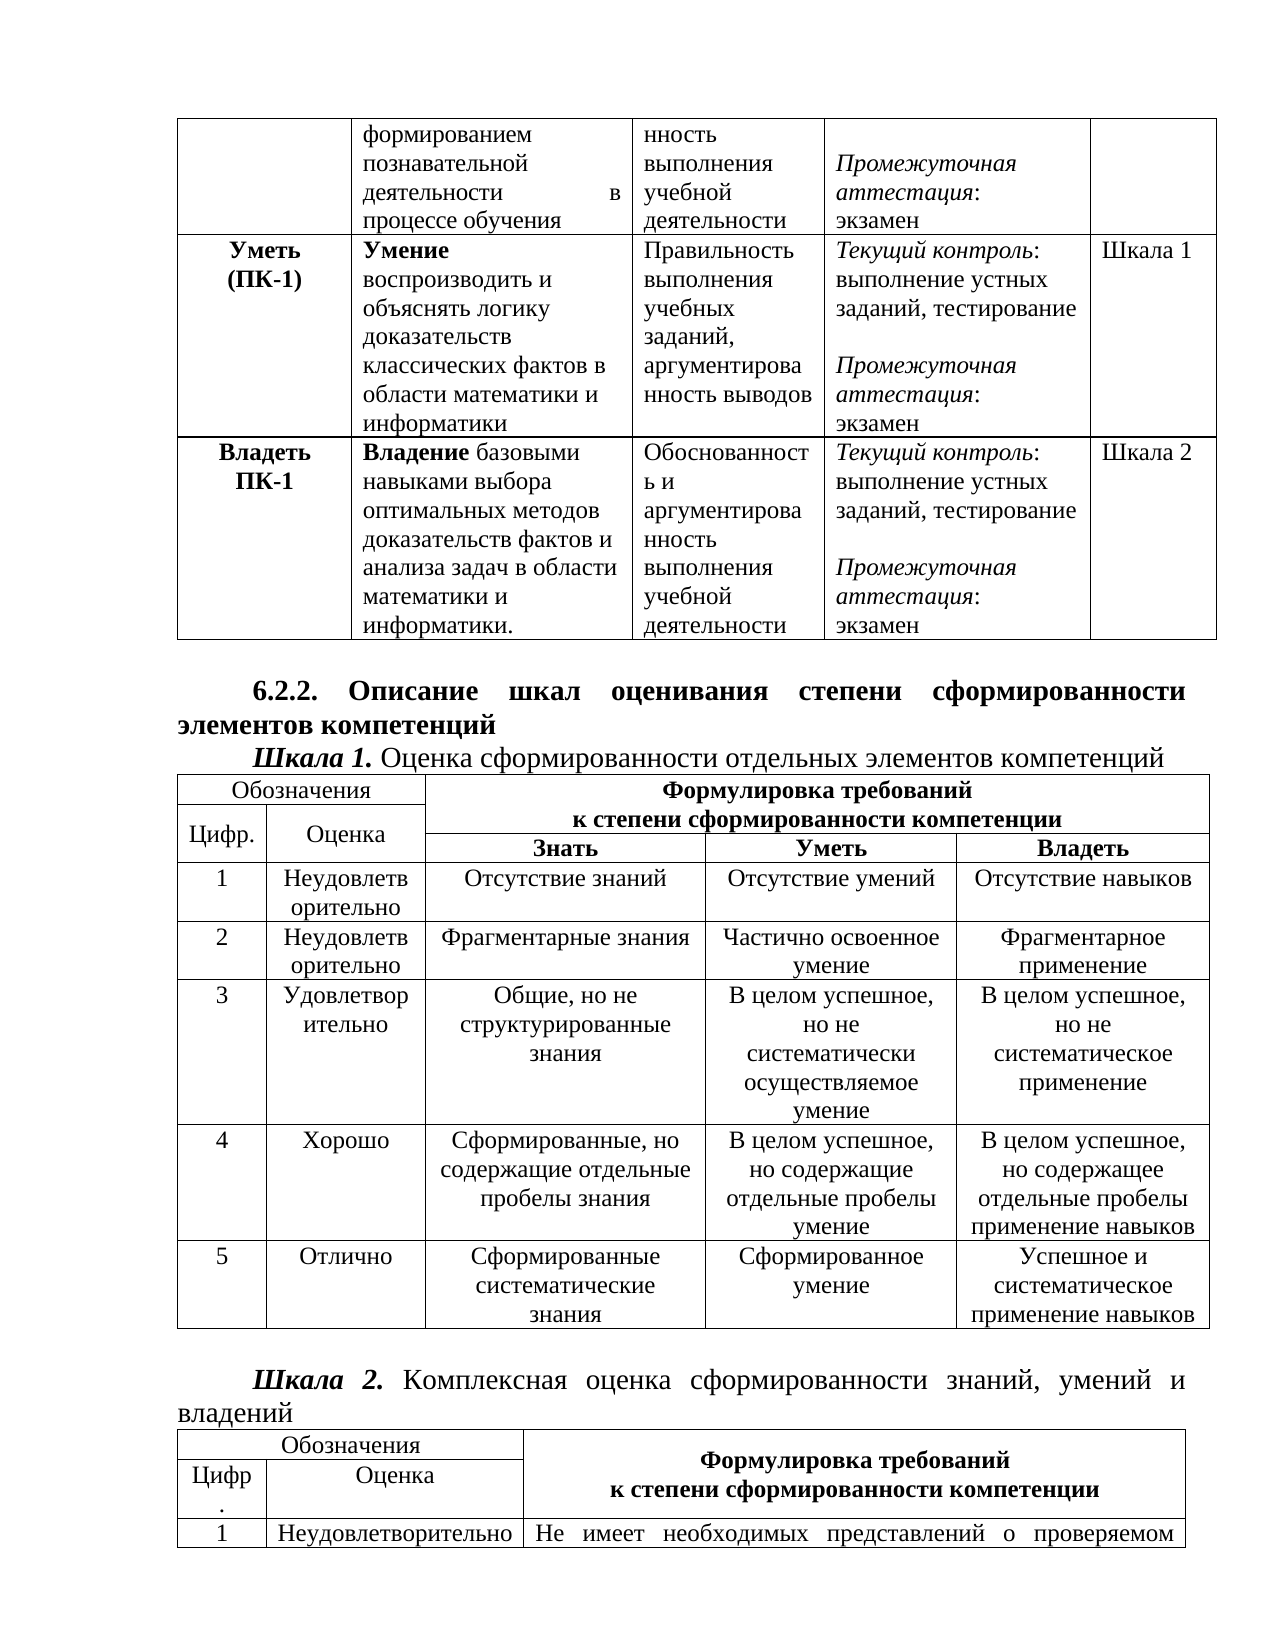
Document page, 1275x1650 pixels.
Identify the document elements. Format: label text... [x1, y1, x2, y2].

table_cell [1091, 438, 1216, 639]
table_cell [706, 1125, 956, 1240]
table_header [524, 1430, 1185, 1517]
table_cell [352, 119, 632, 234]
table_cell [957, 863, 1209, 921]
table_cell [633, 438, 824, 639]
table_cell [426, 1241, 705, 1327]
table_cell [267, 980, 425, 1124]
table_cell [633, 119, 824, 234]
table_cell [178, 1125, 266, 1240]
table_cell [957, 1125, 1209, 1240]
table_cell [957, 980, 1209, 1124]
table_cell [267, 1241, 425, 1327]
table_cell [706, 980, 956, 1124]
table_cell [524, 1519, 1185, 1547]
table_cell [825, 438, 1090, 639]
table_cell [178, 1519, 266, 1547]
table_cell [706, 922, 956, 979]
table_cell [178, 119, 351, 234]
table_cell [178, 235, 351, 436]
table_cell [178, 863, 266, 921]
text Шкала 2. Комплексная оценка сформированности знаний, умений и владений [177, 1362, 1186, 1429]
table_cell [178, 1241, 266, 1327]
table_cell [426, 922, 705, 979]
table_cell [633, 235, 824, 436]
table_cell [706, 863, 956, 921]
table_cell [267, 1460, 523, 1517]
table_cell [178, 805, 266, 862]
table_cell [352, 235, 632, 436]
text 6.2.2. Описание шкал оценивания степени сформированности элементов компетенций [177, 673, 1186, 740]
text Шкала 1. Оценка сформированности отдельных элементов компетенций [177, 740, 1186, 774]
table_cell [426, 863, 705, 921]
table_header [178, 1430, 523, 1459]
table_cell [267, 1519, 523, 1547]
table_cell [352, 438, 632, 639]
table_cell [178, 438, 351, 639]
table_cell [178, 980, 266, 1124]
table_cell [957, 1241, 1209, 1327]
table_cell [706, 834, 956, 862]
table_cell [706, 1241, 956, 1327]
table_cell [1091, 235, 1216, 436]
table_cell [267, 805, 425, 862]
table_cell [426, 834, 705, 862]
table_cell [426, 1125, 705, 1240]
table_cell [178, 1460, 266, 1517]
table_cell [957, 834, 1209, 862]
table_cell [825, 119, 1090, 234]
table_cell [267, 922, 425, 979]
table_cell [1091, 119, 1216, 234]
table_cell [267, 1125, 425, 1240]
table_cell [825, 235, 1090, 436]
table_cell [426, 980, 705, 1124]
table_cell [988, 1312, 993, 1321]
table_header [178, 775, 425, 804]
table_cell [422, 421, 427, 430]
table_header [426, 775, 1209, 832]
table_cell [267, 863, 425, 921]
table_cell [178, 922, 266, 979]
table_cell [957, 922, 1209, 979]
